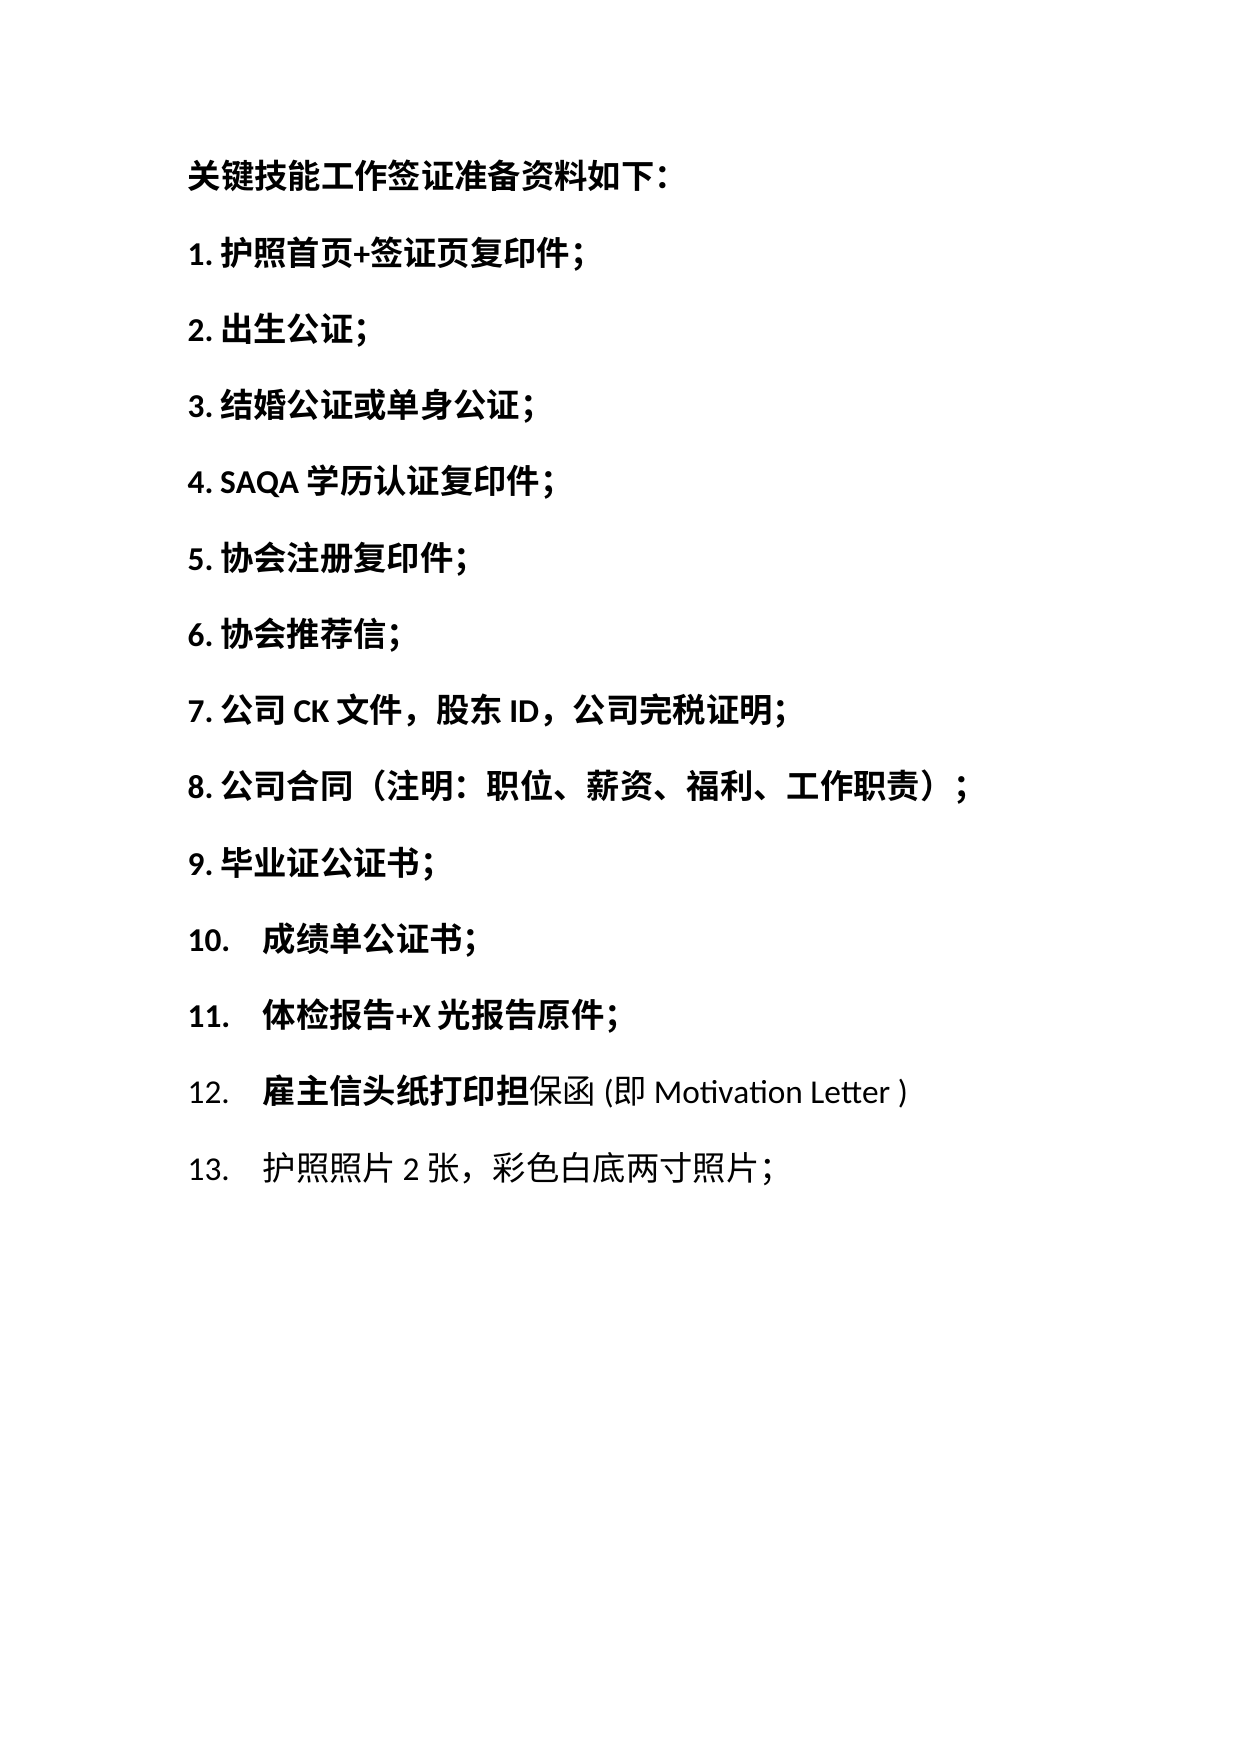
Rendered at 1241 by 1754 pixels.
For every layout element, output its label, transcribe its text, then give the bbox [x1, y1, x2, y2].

list 公司CK文件，股东ID，公司完税证明； [187, 684, 1053, 732]
text 关键技能工作签证准备资料如下： [187, 150, 1053, 198]
list SAQA 学历认证复印件； [187, 455, 1053, 503]
list 护照照片2张，彩色白底两寸照片； [187, 1141, 1053, 1189]
list 雇主信头纸打印担保函 (即Motivation Letter ) [187, 1065, 1053, 1113]
list 成绩单公证书； [187, 912, 1053, 961]
list 护照首页+签证页复印件； [187, 226, 1053, 274]
list 协会注册复印件； [187, 531, 1053, 579]
list 出生公证； [187, 302, 1053, 351]
list 结婚公证或单身公证； [187, 379, 1053, 427]
list 公司合同（注明：职位、薪资、福利、工作职责）； [187, 760, 1053, 808]
list 协会推荐信； [187, 607, 1053, 656]
list 体检报告+X光报告原件； [187, 989, 1053, 1037]
list 毕业证公证书； [187, 836, 1053, 884]
